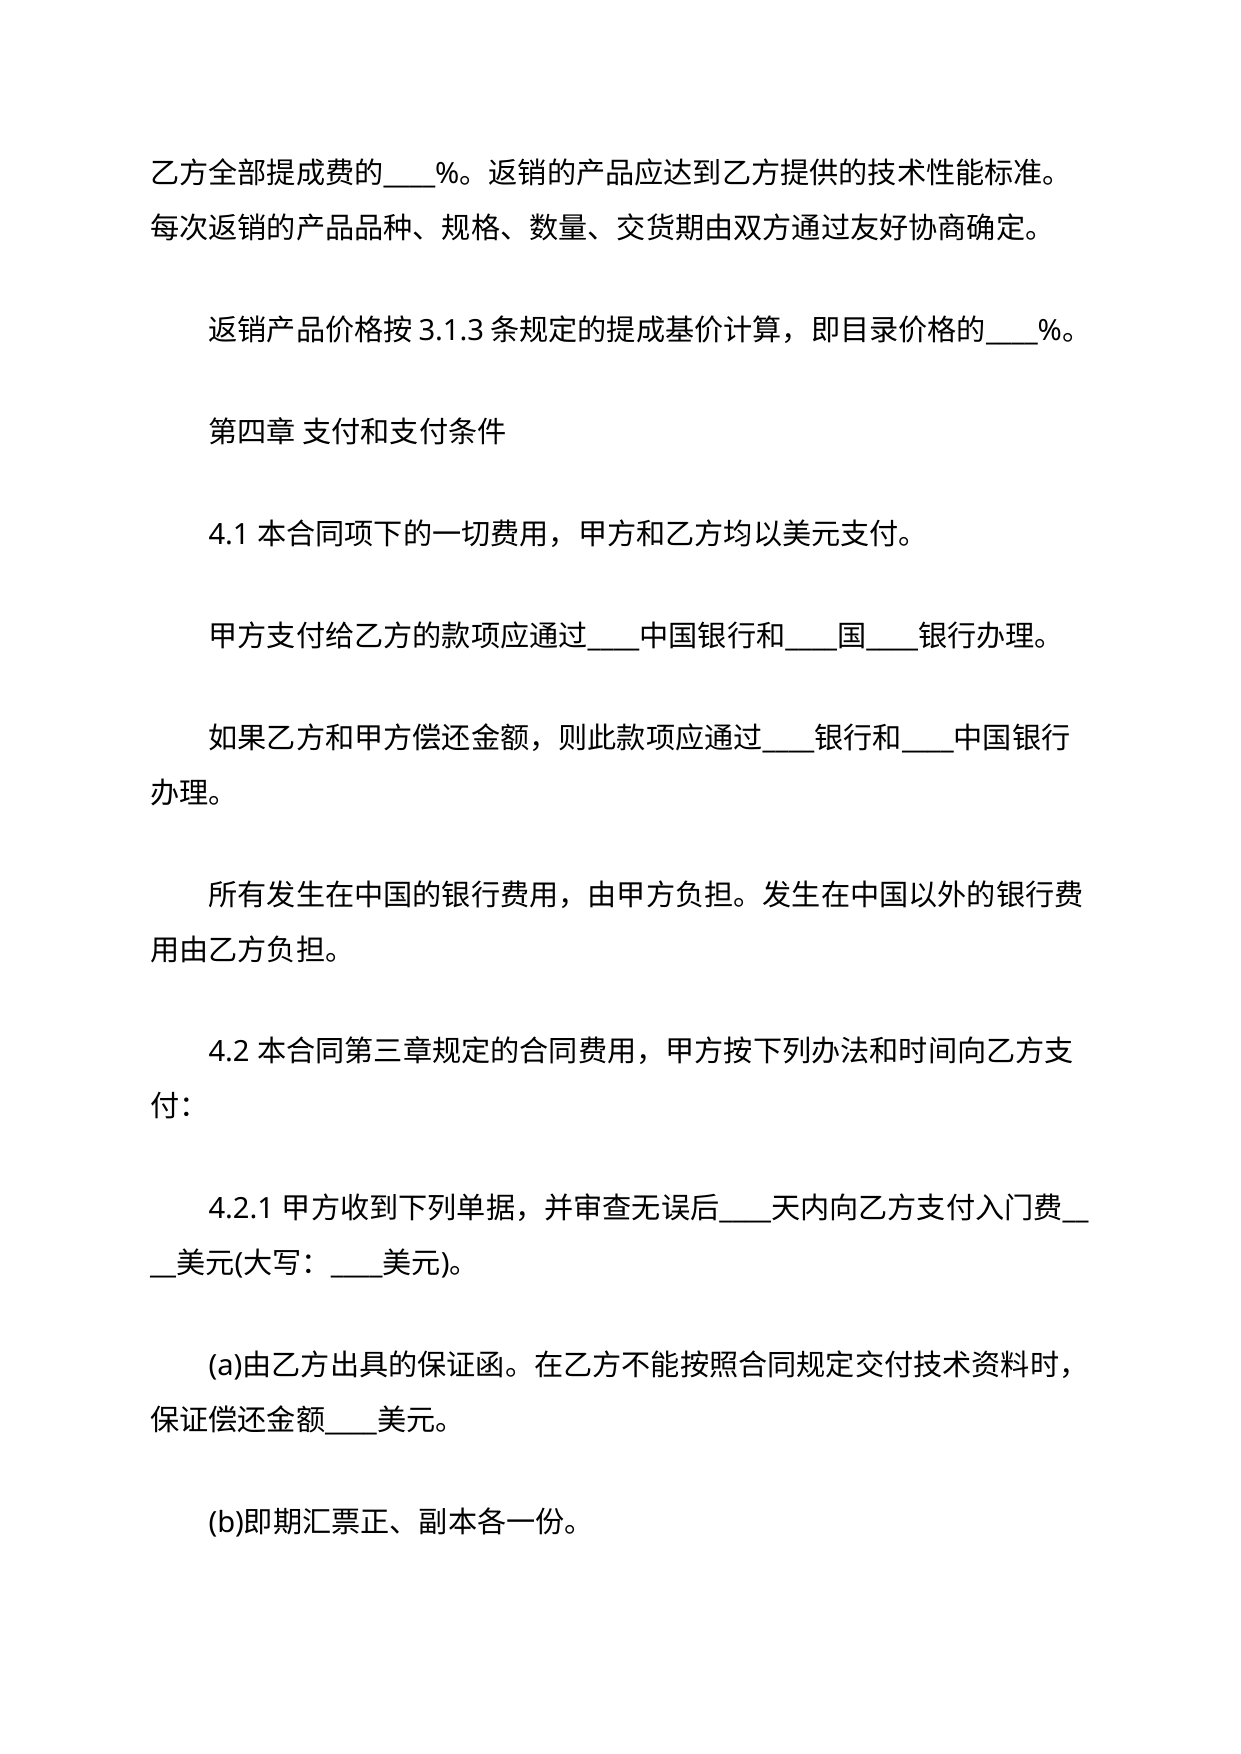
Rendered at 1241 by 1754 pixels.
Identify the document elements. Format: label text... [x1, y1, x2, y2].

text 4.1 本合同项下的一切费用，甲方和乙方均以美元支付。 [150, 511, 1090, 553]
text 第四章 支付和支付条件 [150, 409, 1090, 451]
text 甲方支付给乙方的款项应通过____中国银行和____国____银行办理。 [150, 612, 1090, 655]
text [150, 150, 1090, 247]
text 4.2.1 甲方收到下列单据，并审查无误后____天内向乙方支付入门费____美元(大写：____美元)。 [150, 1185, 1090, 1282]
text 如果乙方和甲方偿还金额，则此款项应通过____银行和____中国银行办理。 [150, 714, 1090, 812]
text (b)即期汇票正、副本各一份。 [150, 1499, 1090, 1541]
text (a)由乙方出具的保证函。在乙方不能按照合同规定交付技术资料时，保证偿还金额____美元。 [150, 1342, 1090, 1439]
text 返销产品价格按3.1.3条规定的提成基价计算，即目录价格的____%。 [150, 307, 1090, 349]
text 4.2 本合同第三章规定的合同费用，甲方按下列办法和时间向乙方支付： [150, 1028, 1090, 1125]
text 所有发生在中国的银行费用，由甲方负担。发生在中国以外的银行费用由乙方负担。 [150, 871, 1090, 968]
